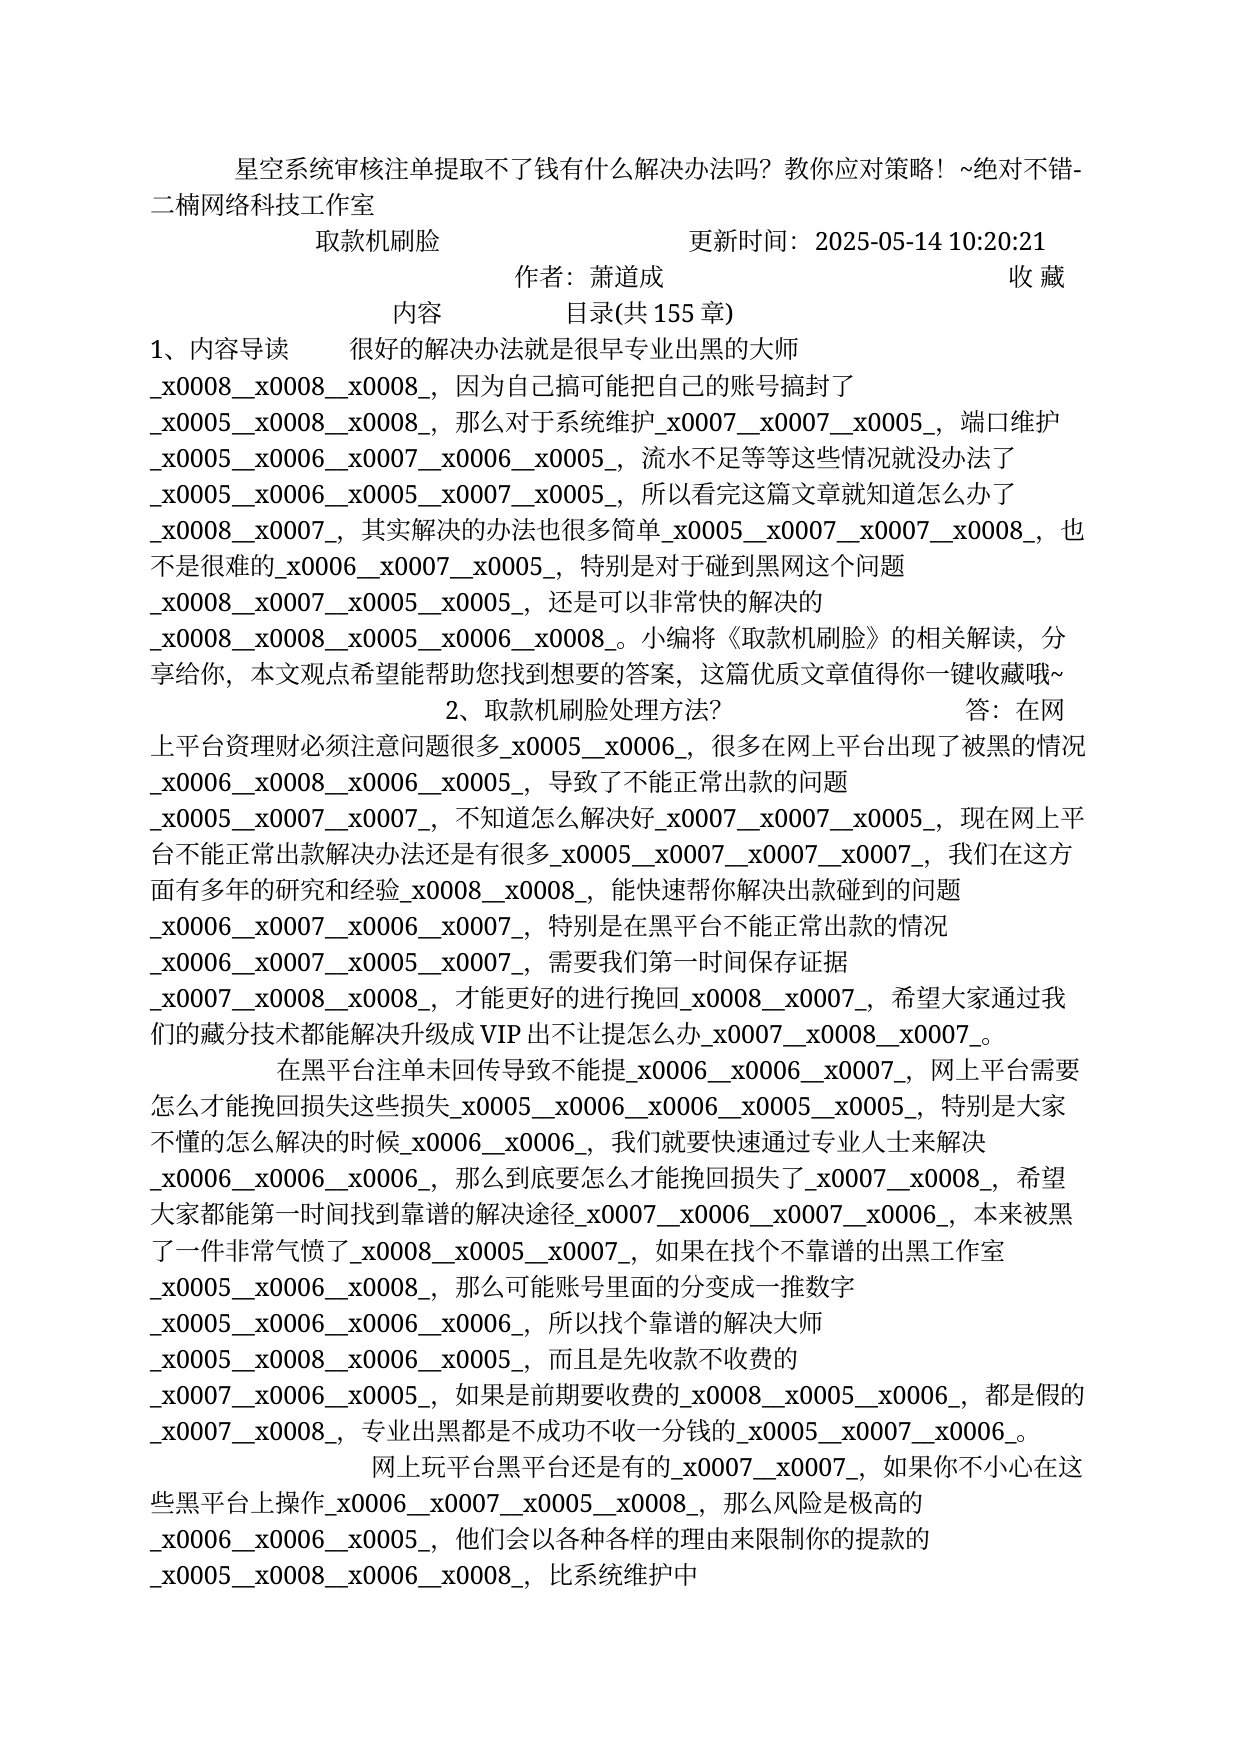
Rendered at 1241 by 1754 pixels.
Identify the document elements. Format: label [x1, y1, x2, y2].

text [150, 150, 1090, 1592]
